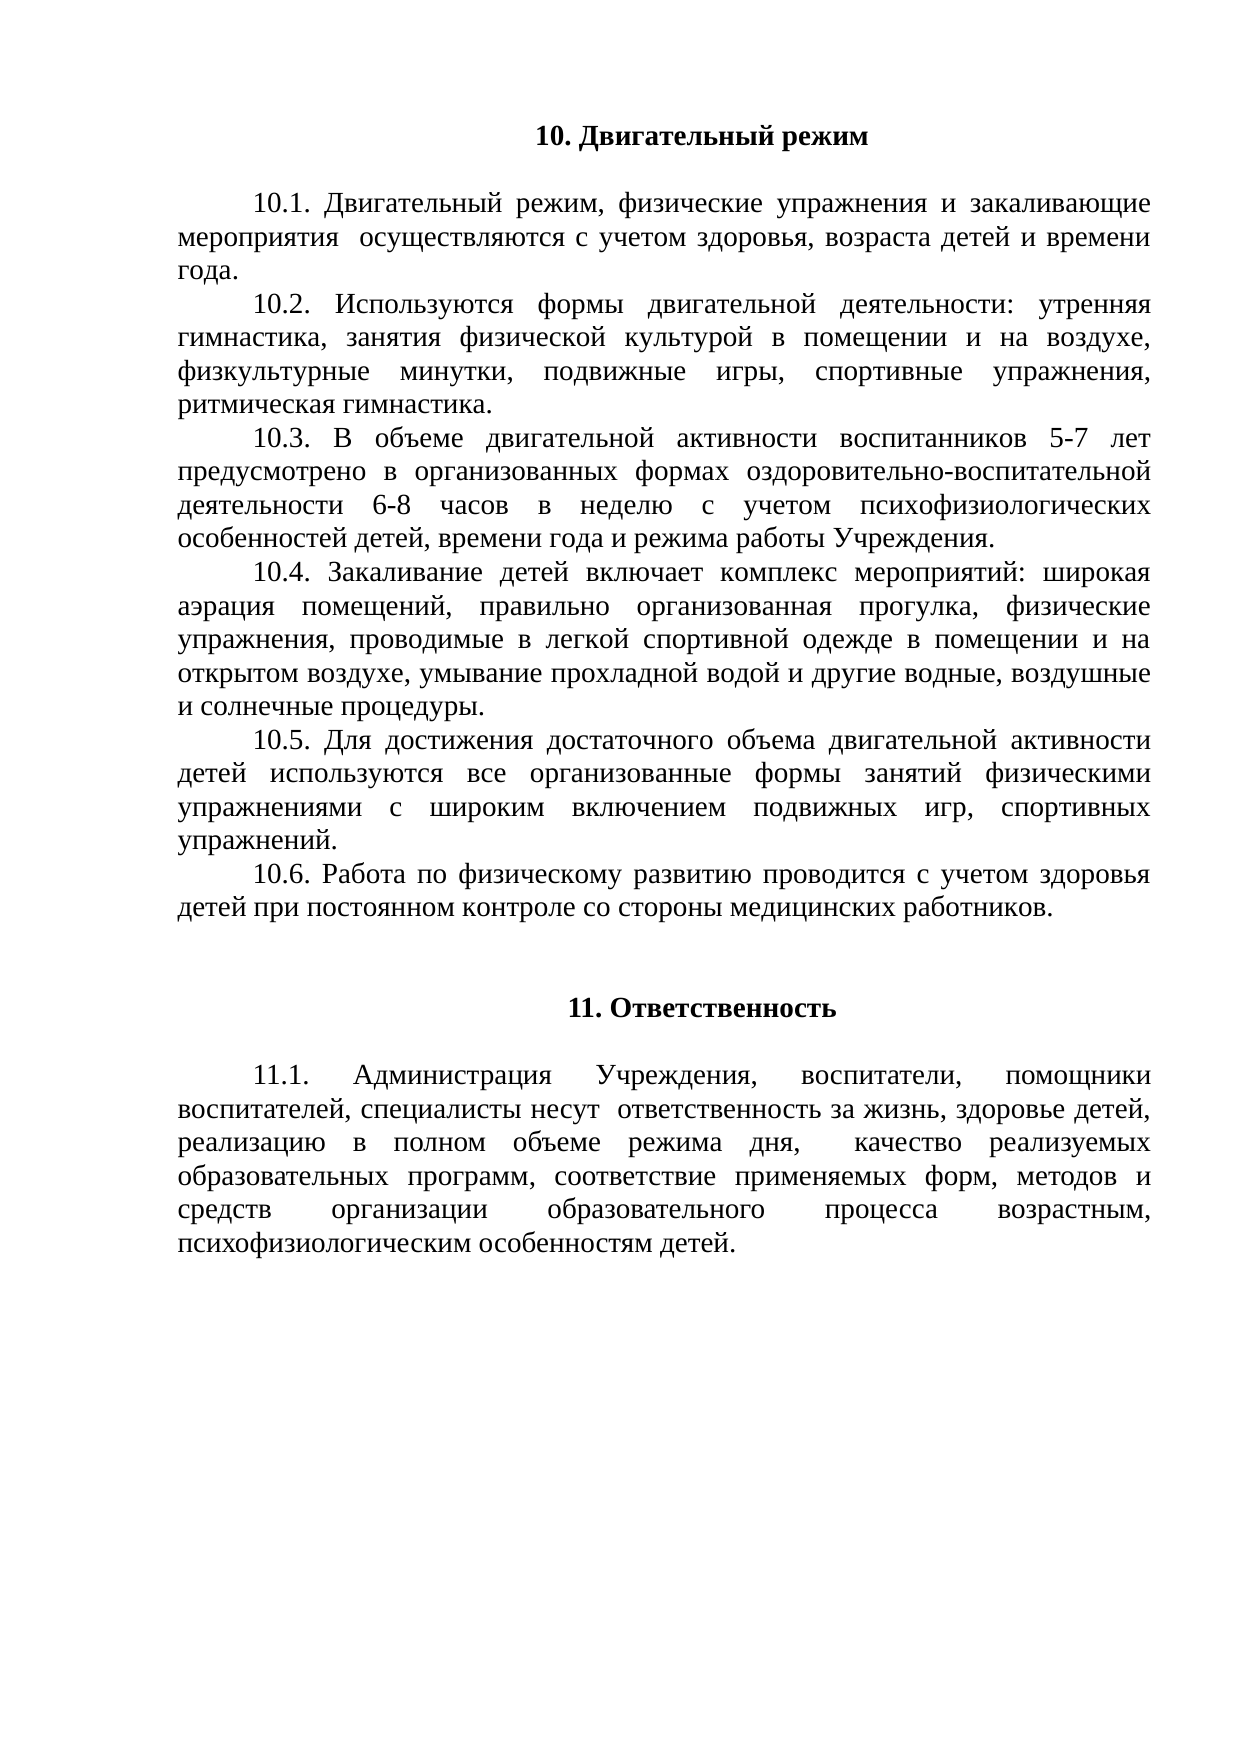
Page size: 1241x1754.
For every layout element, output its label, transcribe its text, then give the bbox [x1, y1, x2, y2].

text 10.2. Используются формы двигательной деятельности: утренняя гимнастика, занятия физической культурой в помещении и на воздухе, физкультурные минутки, подвижные игры, спортивные упражнения, ритмическая гимнастика. [177, 286, 1152, 420]
text 10.3. В объеме двигательной активности воспитанников 5-7 лет предусмотрено в организованных формах оздоровительно-воспитательной деятельности 6-8 часов в неделю с учетом психофизиологических особенностей детей, времени года и режима работы Учреждения. [177, 420, 1152, 554]
text 10.4. Закаливание детей включает комплекс мероприятий: широкая аэрация помещений, правильно организованная прогулка, физические упражнения, проводимые в легкой спортивной одежде в помещении и на открытом воздухе, умывание прохладной водой и другие водные, воздушные и солнечные процедуры. [177, 554, 1152, 722]
text 10. Двигательный режим [177, 118, 1152, 152]
text 10.6. Работа по физическому развитию проводится с учетом здоровья детей при постоянном контроле со стороны медицинских работников. [177, 856, 1152, 923]
text 11. Ответственность [177, 990, 1152, 1024]
text 10.5. Для достижения достаточного объема двигательной активности детей используются все организованные формы занятий физическими упражнениями с широким включением подвижных игр, спортивных упражнений. [177, 722, 1152, 856]
text 11.1. Администрация Учреждения, воспитатели, помощники воспитателей, специалисты несут ответственность за жизнь, здоровье детей, реализацию в полном объеме режима дня, качество реализуемых образовательных программ, соответствие применяемых форм, методов и средств организации образовательного процесса возрастным, психофизиологическим особенностям детей. [177, 1057, 1152, 1258]
text 10.1. Двигательный режим, физические упражнения и закаливающие мероприятия осуществляются с учетом здоровья, возраста детей и времени года. [177, 185, 1152, 286]
